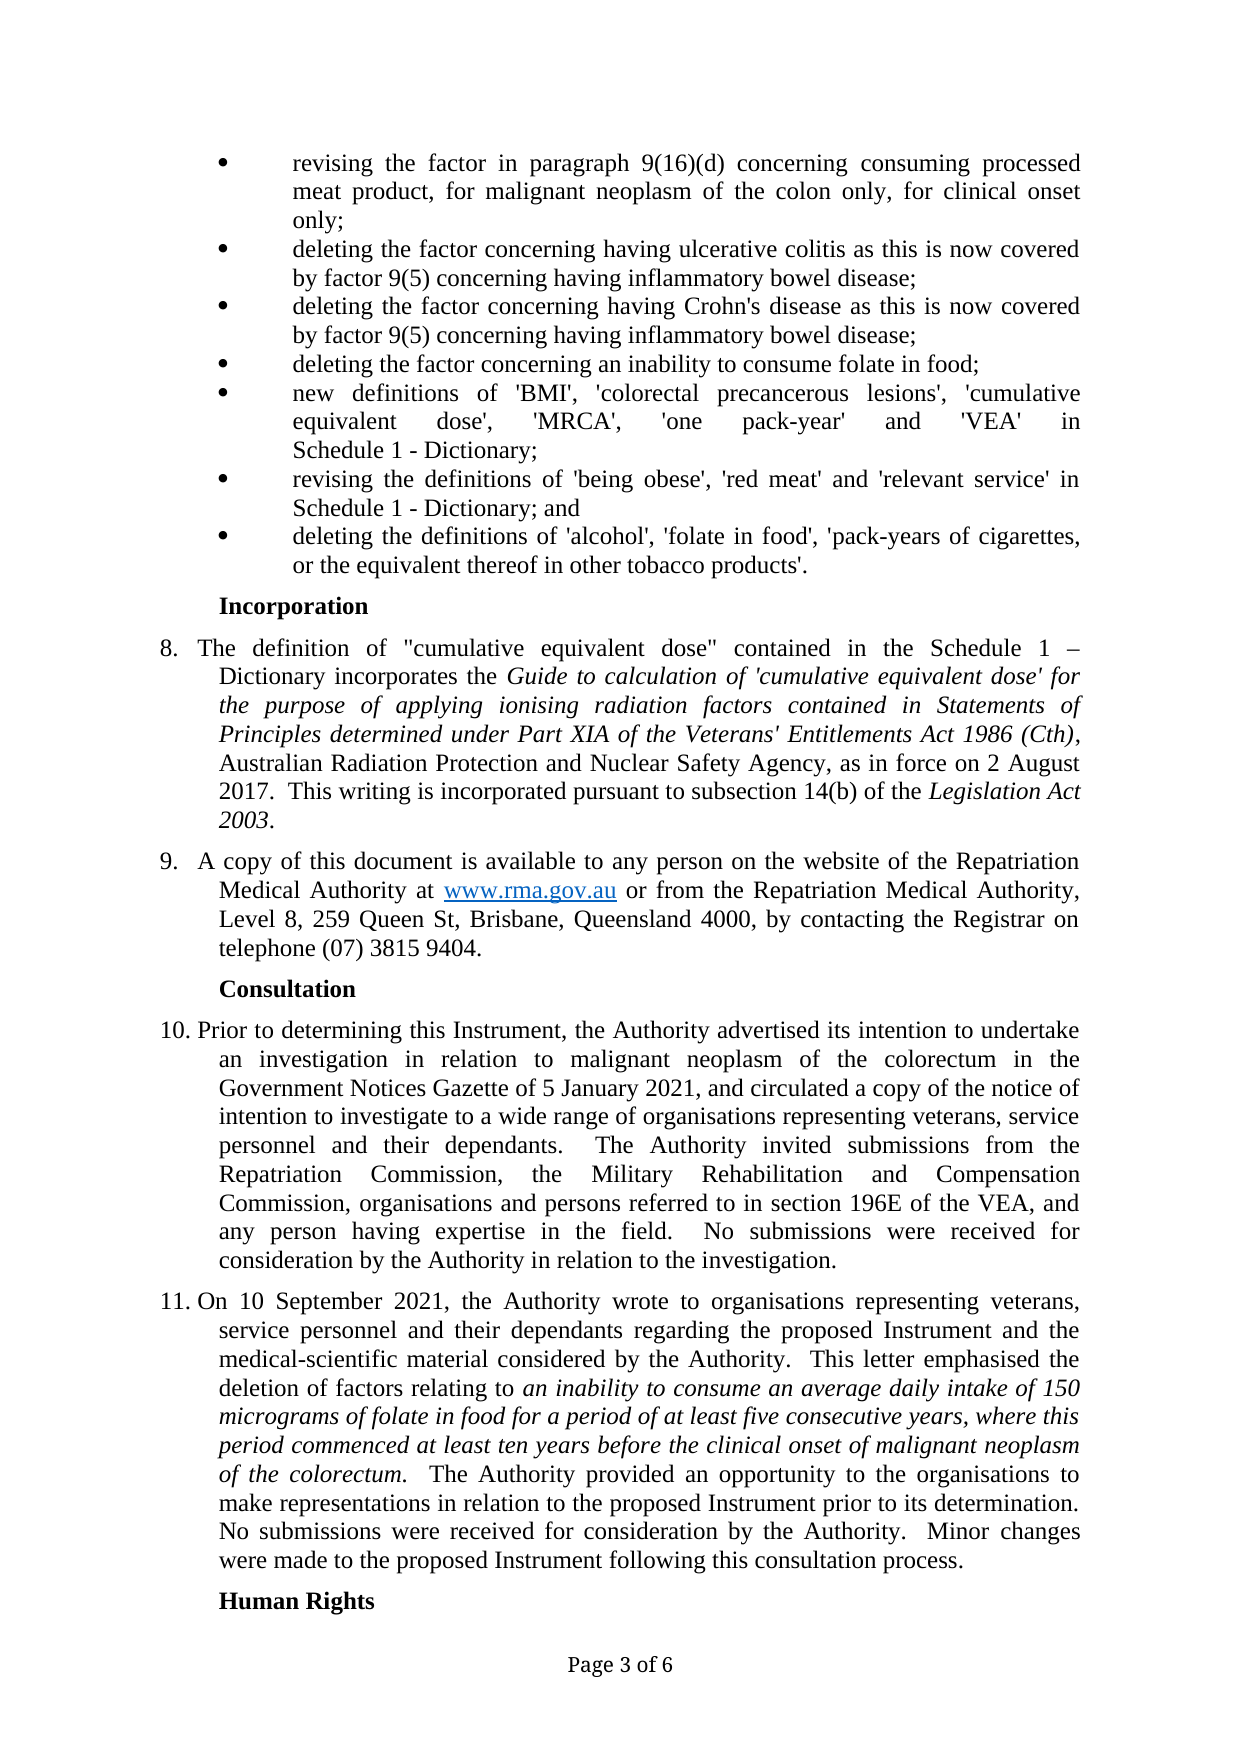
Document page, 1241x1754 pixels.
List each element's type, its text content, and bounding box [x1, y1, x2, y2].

text Incorporation [218, 591, 1081, 620]
list deleting the factor concerning having Crohn's disease as this is now covered by factor 9(5) concerning having inflammatory bowel disease; [218, 291, 1081, 349]
list new definitions of 'BMI', 'colorectal precancerous lesions', 'cumulative equivalent dose', 'MRCA', 'one pack-year' and 'VEA' in Schedule 1 - Dictionary; [218, 378, 1081, 464]
list The definition of "cumulative equivalent dose" contained in the Schedule 1 – Dictionary incorporates the Guide to calculation of 'cumulative equivalent dose' for the purpose of applying ionising radiation factors contained in Statements of Principles determined under Part XIA of the Veterans' Entitlements Act 1986 (Cth), Australian Radiation Protection and Nuclear Safety Agency, as in force on 2 August 2017. This writing is incorporated pursuant to subsection 14(b) of the Legislation Act 2003. [159, 633, 1081, 834]
text Consultation [218, 974, 1081, 1003]
list deleting the definitions of 'alcohol', 'folate in food', 'pack-years of cigarettes, or the equivalent thereof in other tobacco products'. [218, 521, 1081, 579]
list Prior to determining this Instrument, the Authority advertised its intention to undertake an investigation in relation to malignant neoplasm of the colorectum in the Government Notices Gazette of 5 January 2021, and circulated a copy of the notice of intention to investigate to a wide range of organisations representing veterans, service personnel and their dependants. The Authority invited submissions from the Repatriation Commission, the Military Rehabilitation and Compensation Commission, organisations and persons referred to in section 196E of the VEA, and any person having expertise in the field. No submissions were received for consideration by the Authority in relation to the investigation. [159, 1015, 1081, 1274]
list A copy of this document is available to any person on the website of the Repatriation Medical Authority at www.rma.gov.au or from the Repatriation Medical Authority, Level 8, 259 Queen St, Brisbane, Queensland 4000, by contacting the Registrar on telephone (07) 3815 9404. [159, 846, 1081, 961]
text Human Rights [218, 1586, 1081, 1615]
list revising the factor in paragraph 9(16)(d) concerning consuming processed meat product, for malignant neoplasm of the colon only, for clinical onset only; [218, 148, 1081, 234]
list revising the definitions of 'being obese', 'red meat' and 'relevant service' in Schedule 1 - Dictionary; and [218, 464, 1081, 521]
list On 10 September 2021, the Authority wrote to organisations representing veterans, service personnel and their dependants regarding the proposed Instrument and the medical-scientific material considered by the Authority. This letter emphasised the deletion of factors relating to an inability to consume an average daily intake of 150 micrograms of folate in food for a period of at least five consecutive years, where this period commenced at least ten years before the clinical onset of malignant neoplasm of the colorectum. The Authority provided an opportunity to the organisations to make representations in relation to the proposed Instrument prior to its determination. No submissions were received for consideration by the Authority. Minor changes were made to the proposed Instrument following this consultation process. [159, 1286, 1081, 1574]
list deleting the factor concerning an inability to consume folate in food; [218, 349, 1081, 378]
list deleting the factor concerning having ulcerative colitis as this is now covered by factor 9(5) concerning having inflammatory bowel disease; [218, 234, 1081, 291]
